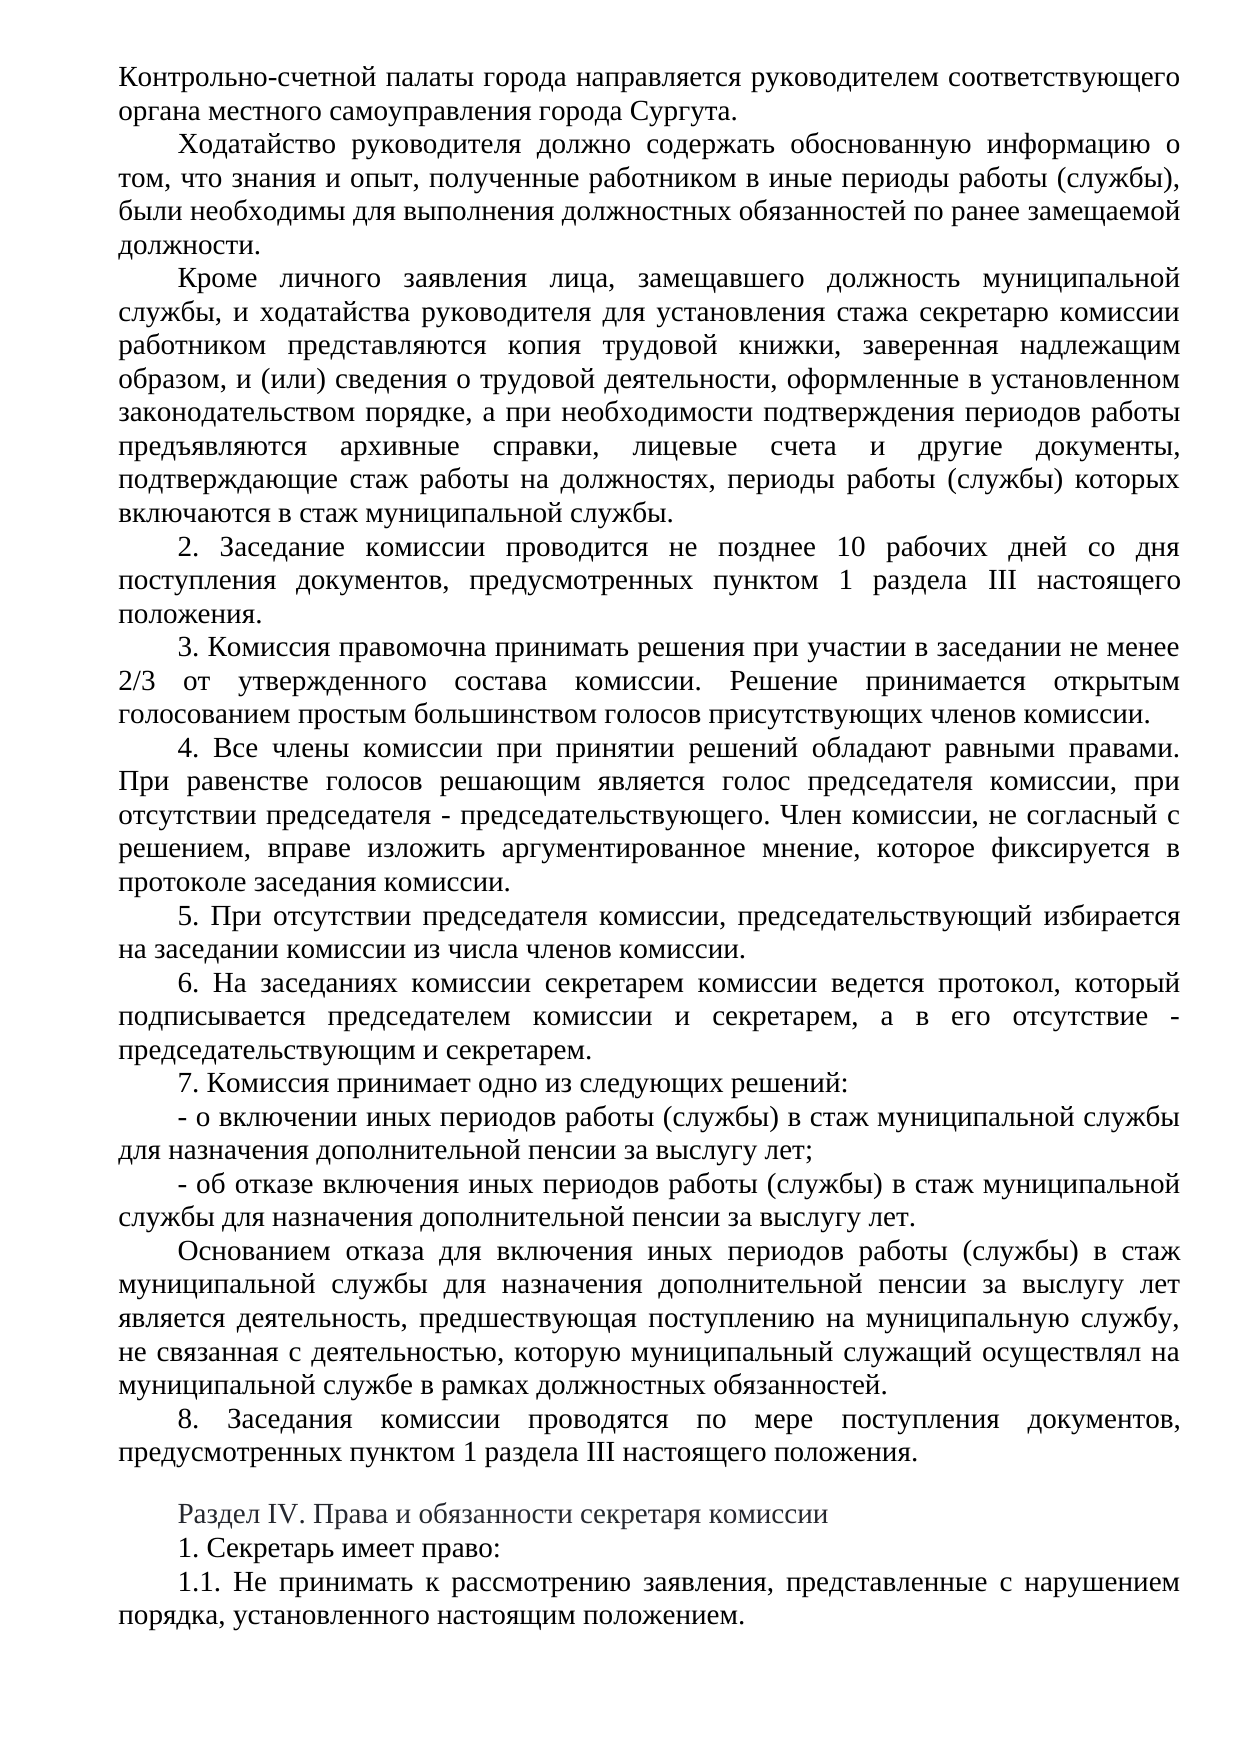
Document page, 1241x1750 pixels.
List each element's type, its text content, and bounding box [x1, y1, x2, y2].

text Основанием отказа для включения иных периодов работы (службы) в стаж муниципальной службы для назначения дополнительной пенсии за выслугу лет является деятельность, предшествующая поступлению на муниципальную службу, не связанная с деятельностью, которую муниципальный служащий осуществлял на муниципальной службе в рамках должностных обязанностей. [118, 1233, 1181, 1401]
text 1. Секретарь имеет право: [118, 1530, 1181, 1564]
text 2. Заседание комиссии проводится не позднее 10 рабочих дней со дня поступления документов, предусмотренных пунктом 1 раздела III настоящего положения. [118, 529, 1181, 629]
text 5. При отсутствии председателя комиссии, председательствующий избирается на заседании комиссии из числа членов комиссии. [118, 898, 1181, 965]
text - о включении иных периодов работы (службы) в стаж муниципальной службы для назначения дополнительной пенсии за выслугу лет; [118, 1099, 1181, 1166]
text 6. На заседаниях комиссии секретарем комиссии ведется протокол, который подписывается председателем комиссии и секретарем, а в его отсутствие - председательствующим и секретарем. [118, 965, 1181, 1065]
text Кроме личного заявления лица, замещавшего должность муниципальной службы, и ходатайства руководителя для установления стажа секретарю комиссии работником представляются копия трудовой книжки, заверенная надлежащим образом, и (или) сведения о трудовой деятельности, оформленные в установленном законодательством порядке, а при необходимости подтверждения периодов работы предъявляются архивные справки, лицевые счета и другие документы, подтверждающие стаж работы на должностях, периоды работы (службы) которых включаются в стаж муниципальной службы. [118, 260, 1181, 529]
text 1.1. Не принимать к рассмотрению заявления, представленные с нарушением порядка, установленного настоящим положением. [118, 1564, 1181, 1631]
text 8. Заседания комиссии проводятся по мере поступления документов, предусмотренных пунктом 1 раздела III настоящего положения. [118, 1401, 1181, 1468]
text - об отказе включения иных периодов работы (службы) в стаж муниципальной службы для назначения дополнительной пенсии за выслугу лет. [118, 1166, 1181, 1233]
text 3. Комиссия правомочна принимать решения при участии в заседании не менее 2/3 от утвержденного состава комиссии. Решение принимается открытым голосованием простым большинством голосов присутствующих членов комиссии. [118, 629, 1181, 730]
subtitle Раздел IV. Права и обязанности секретаря комиссии [118, 1497, 1181, 1530]
text Ходатайство руководителя должно содержать обоснованную информацию о том, что знания и опыт, полученные работником в иные периоды работы (службы), были необходимы для выполнения должностных обязанностей по ранее замещаемой должности. [118, 126, 1181, 260]
text 4. Все члены комиссии при принятии решений обладают равными правами. При равенстве голосов решающим является голос председателя комиссии, при отсутствии председателя - председательствующего. Член комиссии, не согласный с решением, вправе изложить аргументированное мнение, которое фиксируется в протоколе заседания комиссии. [118, 730, 1181, 898]
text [118, 59, 1181, 126]
text 7. Комиссия принимает одно из следующих решений: [118, 1065, 1181, 1099]
